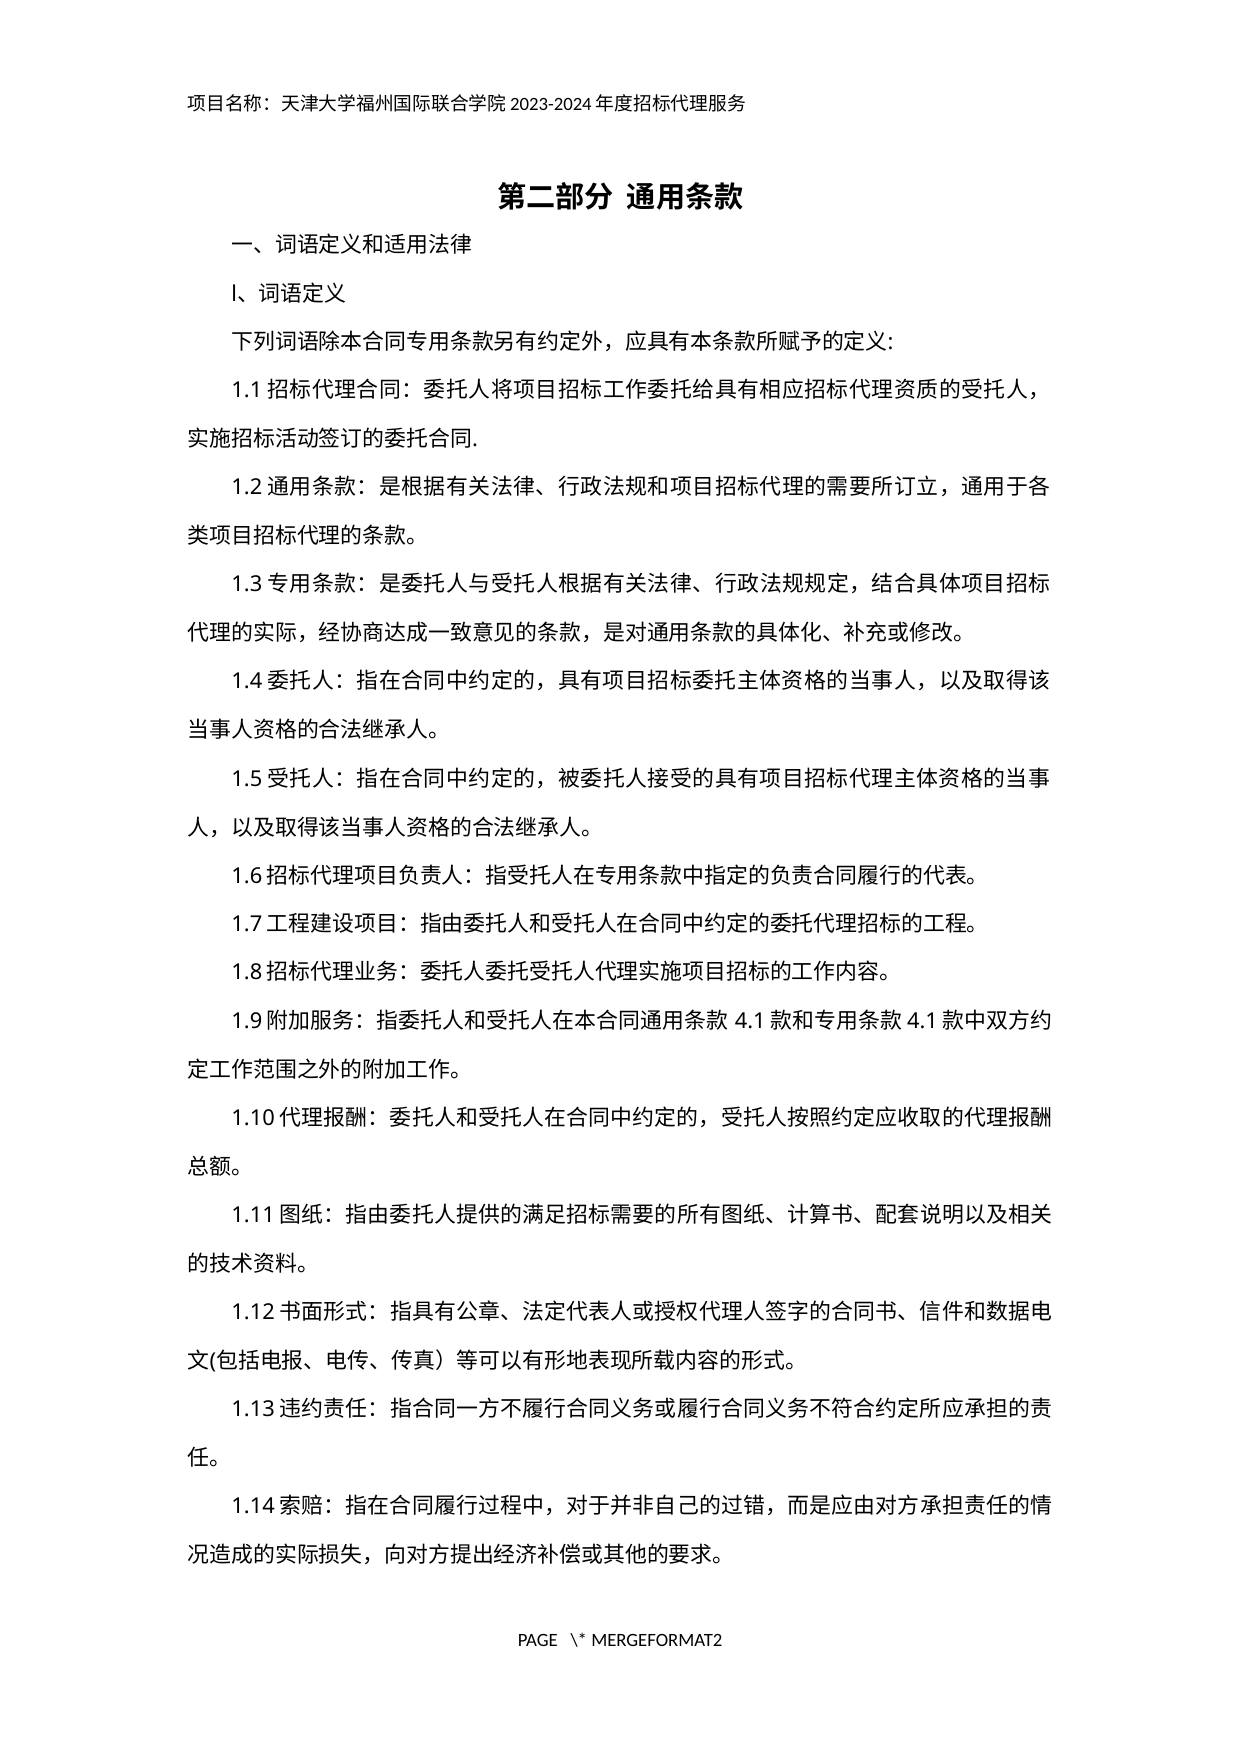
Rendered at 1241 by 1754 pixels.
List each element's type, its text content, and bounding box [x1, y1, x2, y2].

text 1.4委托人：指在合同中约定的，具有项目招标委托主体资格的当事人，以及取得该当事人资格的合法继承人。 [187, 663, 1053, 744]
text 1.9附加服务：指委托人和受托人在本合同通用条款4.1款和专用条款4.1款中双方约定工作范围之外的附加工作。 [187, 1002, 1053, 1084]
text 1.6招标代理项目负责人：指受托人在专用条款中指定的负责合同履行的代表。 [187, 857, 1053, 890]
text l、词语定义 [187, 275, 1053, 308]
text 下列词语除本合同专用条款另有约定外，应具有本条款所赋予的定义: [187, 324, 1053, 356]
text 1.8招标代理业务：委托人委托受托人代理实施项目招标的工作内容。 [187, 954, 1053, 987]
text 1.12书面形式：指具有公章、法定代表人或授权代理人签字的合同书、信件和数据电文(包括电报、电传、传真）等可以有形地表现所载内容的形式。 [187, 1294, 1053, 1375]
text 1.2通用条款：是根据有关法律、行政法规和项目招标代理的需要所订立，通用于各类项目招标代理的条款。 [187, 469, 1053, 550]
text 一、词语定义和适用法律 [187, 227, 1053, 259]
text 1.3专用条款：是委托人与受托人根据有关法律、行政法规规定，结合具体项目招标代理的实际，经协商达成一致意见的条款，是对通用条款的具体化、补充或修改。 [187, 566, 1053, 647]
text 1.1招标代理合同：委托人将项目招标工作委托给具有相应招标代理资质的受托人，实施招标活动签订的委托合同. [187, 372, 1053, 453]
text 1.5受托人：指在合同中约定的，被委托人接受的具有项目招标代理主体资格的当事人，以及取得该当事人资格的合法继承人。 [187, 760, 1053, 842]
text 1.7工程建设项目：指由委托人和受托人在合同中约定的委托代理招标的工程。 [187, 906, 1053, 938]
text 1.13违约责任：指合同一方不履行合同义务或履行合同义务不符合约定所应承担的责任。 [187, 1391, 1053, 1472]
text 1.11图纸：指由委托人提供的满足招标需要的所有图纸、计算书、配套说明以及相关的技术资料。 [187, 1197, 1053, 1278]
text 第二部分 通用条款 [187, 162, 1053, 227]
text 1.14索赔：指在合同履行过程中，对于并非自己的过错，而是应由对方承担责任的情况造成的实际损失，向对方提出经济补偿或其他的要求。 [187, 1488, 1053, 1569]
text 1.10代理报酬：委托人和受托人在合同中约定的，受托人按照约定应收取的代理报酬总额。 [187, 1099, 1053, 1181]
